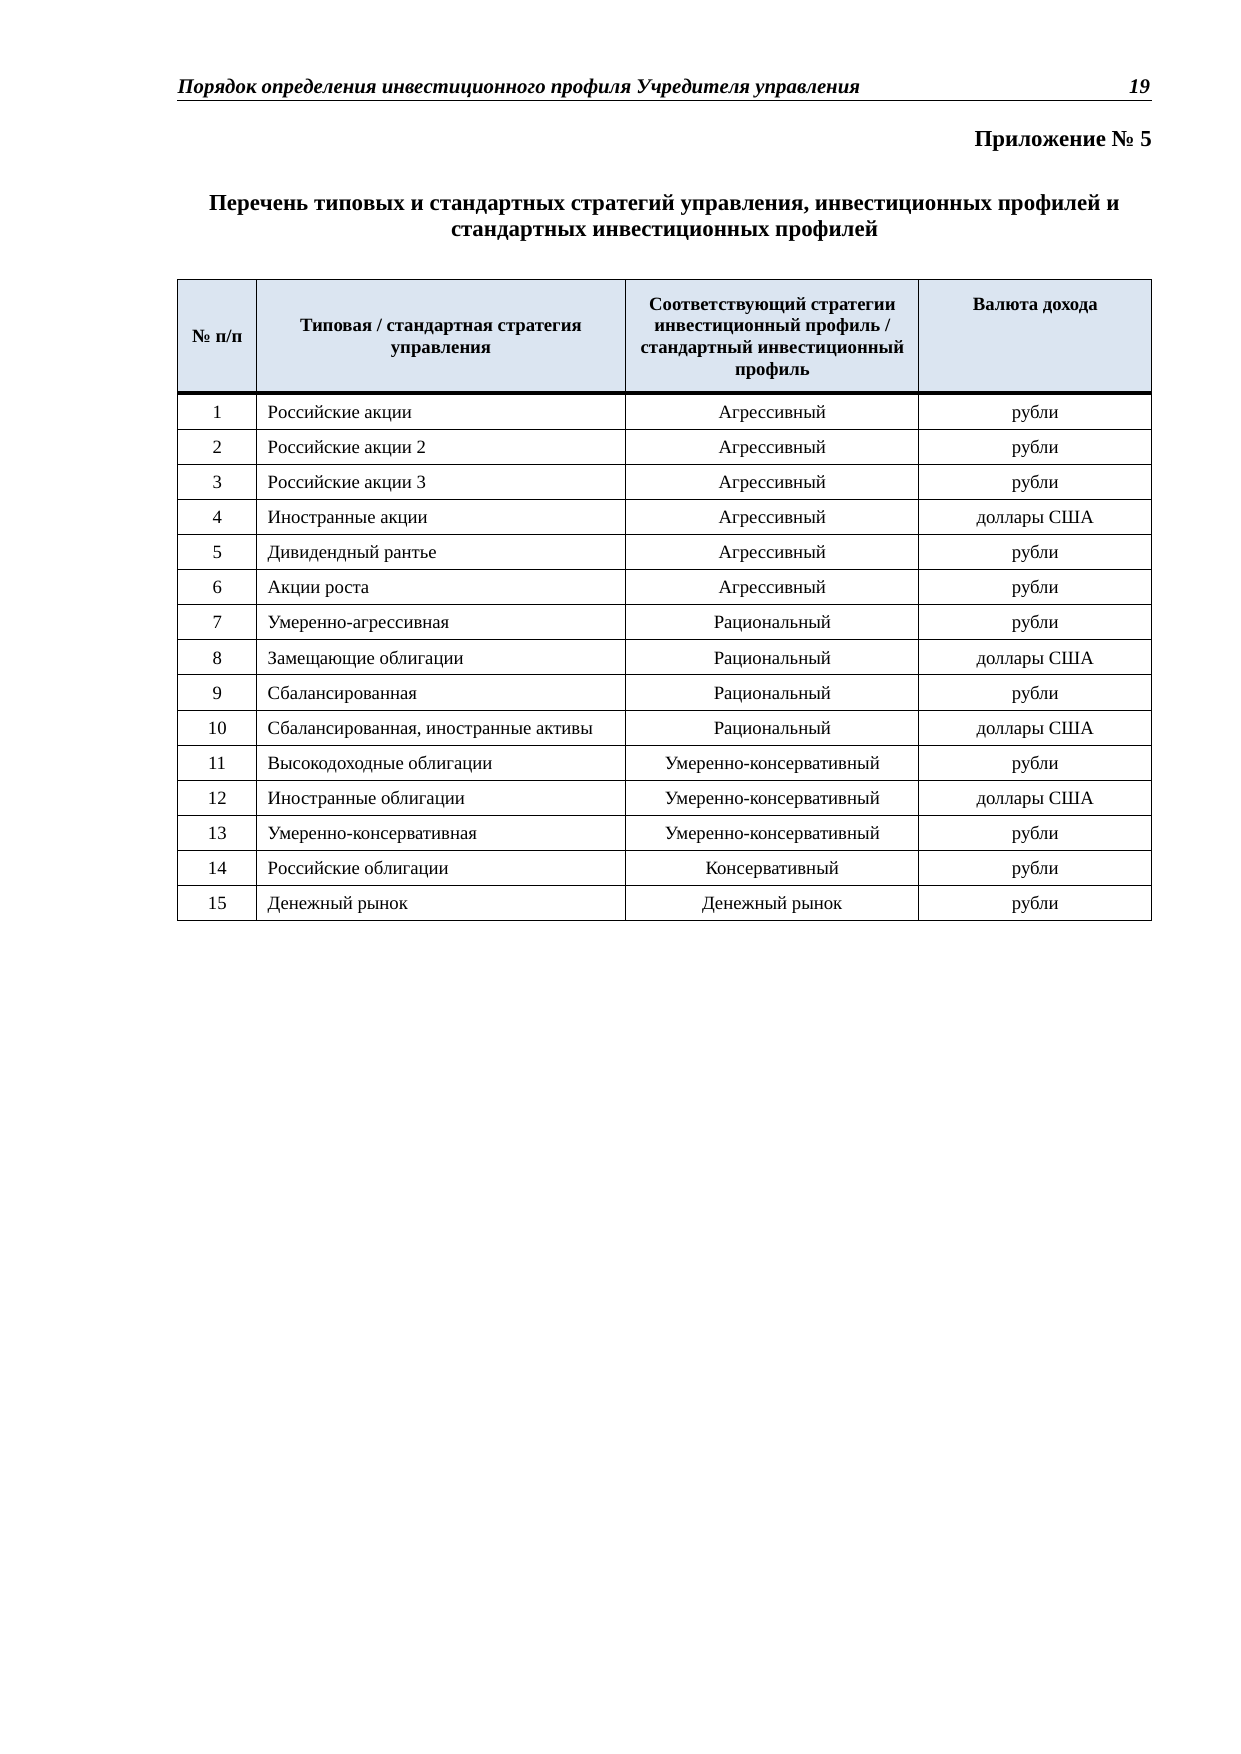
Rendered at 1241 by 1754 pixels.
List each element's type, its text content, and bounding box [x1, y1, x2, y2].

table_cell доллары США [919, 640, 1151, 674]
table_cell Денежный рынок [626, 886, 918, 920]
table_cell Умеренно-агрессивная [257, 605, 625, 639]
table_cell Российские акции 2 [257, 430, 625, 464]
table_cell доллары США [919, 711, 1151, 744]
table_cell Российские акции 3 [257, 465, 625, 499]
table_cell 5 [178, 535, 256, 569]
table_cell Агрессивный [626, 395, 918, 429]
table_cell Рациональный [626, 605, 918, 639]
table_cell Иностранные акции [257, 500, 625, 534]
table_cell Умеренно-консервативная [257, 816, 625, 850]
table_cell 4 [178, 500, 256, 534]
table_cell Умеренно-консервативный [626, 781, 918, 815]
table_cell Замещающие облигации [257, 640, 625, 674]
table_cell Рациональный [626, 675, 918, 709]
table_cell рубли [919, 535, 1151, 569]
table_cell 1 [178, 395, 256, 429]
table_cell Агрессивный [626, 465, 918, 499]
table_cell рубли [919, 570, 1151, 604]
table_cell Агрессивный [626, 535, 918, 569]
table_cell Умеренно-консервативный [626, 816, 918, 850]
table_cell рубли [919, 605, 1151, 639]
table_cell 10 [178, 711, 256, 744]
subtitle Перечень типовых и стандартных стратегий управления, инвестиционных профилей и стандартных инвестиционных профилей [177, 189, 1152, 242]
table_header Типовая / стандартная стратегия управления [257, 280, 625, 391]
table_cell 13 [178, 816, 256, 850]
table_cell Высокодоходные облигации [257, 746, 625, 780]
table_cell 15 [178, 886, 256, 920]
table_cell 9 [178, 675, 256, 709]
table_cell 12 [178, 781, 256, 815]
table_header Валюта дохода [919, 280, 1151, 391]
table_cell рубли [919, 465, 1151, 499]
table_cell Сбалансированная [257, 675, 625, 709]
table_cell Акции роста [257, 570, 625, 604]
table_cell 2 [178, 430, 256, 464]
table_cell рубли [919, 851, 1151, 885]
table_cell рубли [919, 395, 1151, 429]
table_cell Российские акции [257, 395, 625, 429]
table_cell Консервативный [626, 851, 918, 885]
table_cell Рациональный [626, 711, 918, 744]
table_cell Рациональный [626, 640, 918, 674]
table_cell Российские облигации [257, 851, 625, 885]
table_cell Иностранные облигации [257, 781, 625, 815]
table_cell рубли [919, 746, 1151, 780]
table_cell 6 [178, 570, 256, 604]
table_cell 11 [178, 746, 256, 780]
table_cell Сбалансированная, иностранные активы [257, 711, 625, 744]
table_cell рубли [919, 430, 1151, 464]
table_cell Умеренно-консервативный [626, 746, 918, 780]
table_header № п/п [178, 280, 256, 391]
table_cell рубли [919, 816, 1151, 850]
table_header Соответствующий стратегии инвестиционный профиль / стандартный инвестиционный профиль [626, 280, 918, 391]
table_cell доллары США [919, 500, 1151, 534]
table_cell Дивидендный рантье [257, 535, 625, 569]
table_cell доллары США [919, 781, 1151, 815]
subtitle Приложение № 5 [177, 125, 1152, 151]
table_cell 3 [178, 465, 256, 499]
table_cell 14 [178, 851, 256, 885]
table_cell рубли [919, 675, 1151, 709]
table_cell 8 [178, 640, 256, 674]
table_cell рубли [919, 886, 1151, 920]
table_cell Агрессивный [626, 430, 918, 464]
table_cell 7 [178, 605, 256, 639]
table_cell Денежный рынок [257, 886, 625, 920]
table_cell Агрессивный [626, 500, 918, 534]
table_cell Агрессивный [626, 570, 918, 604]
